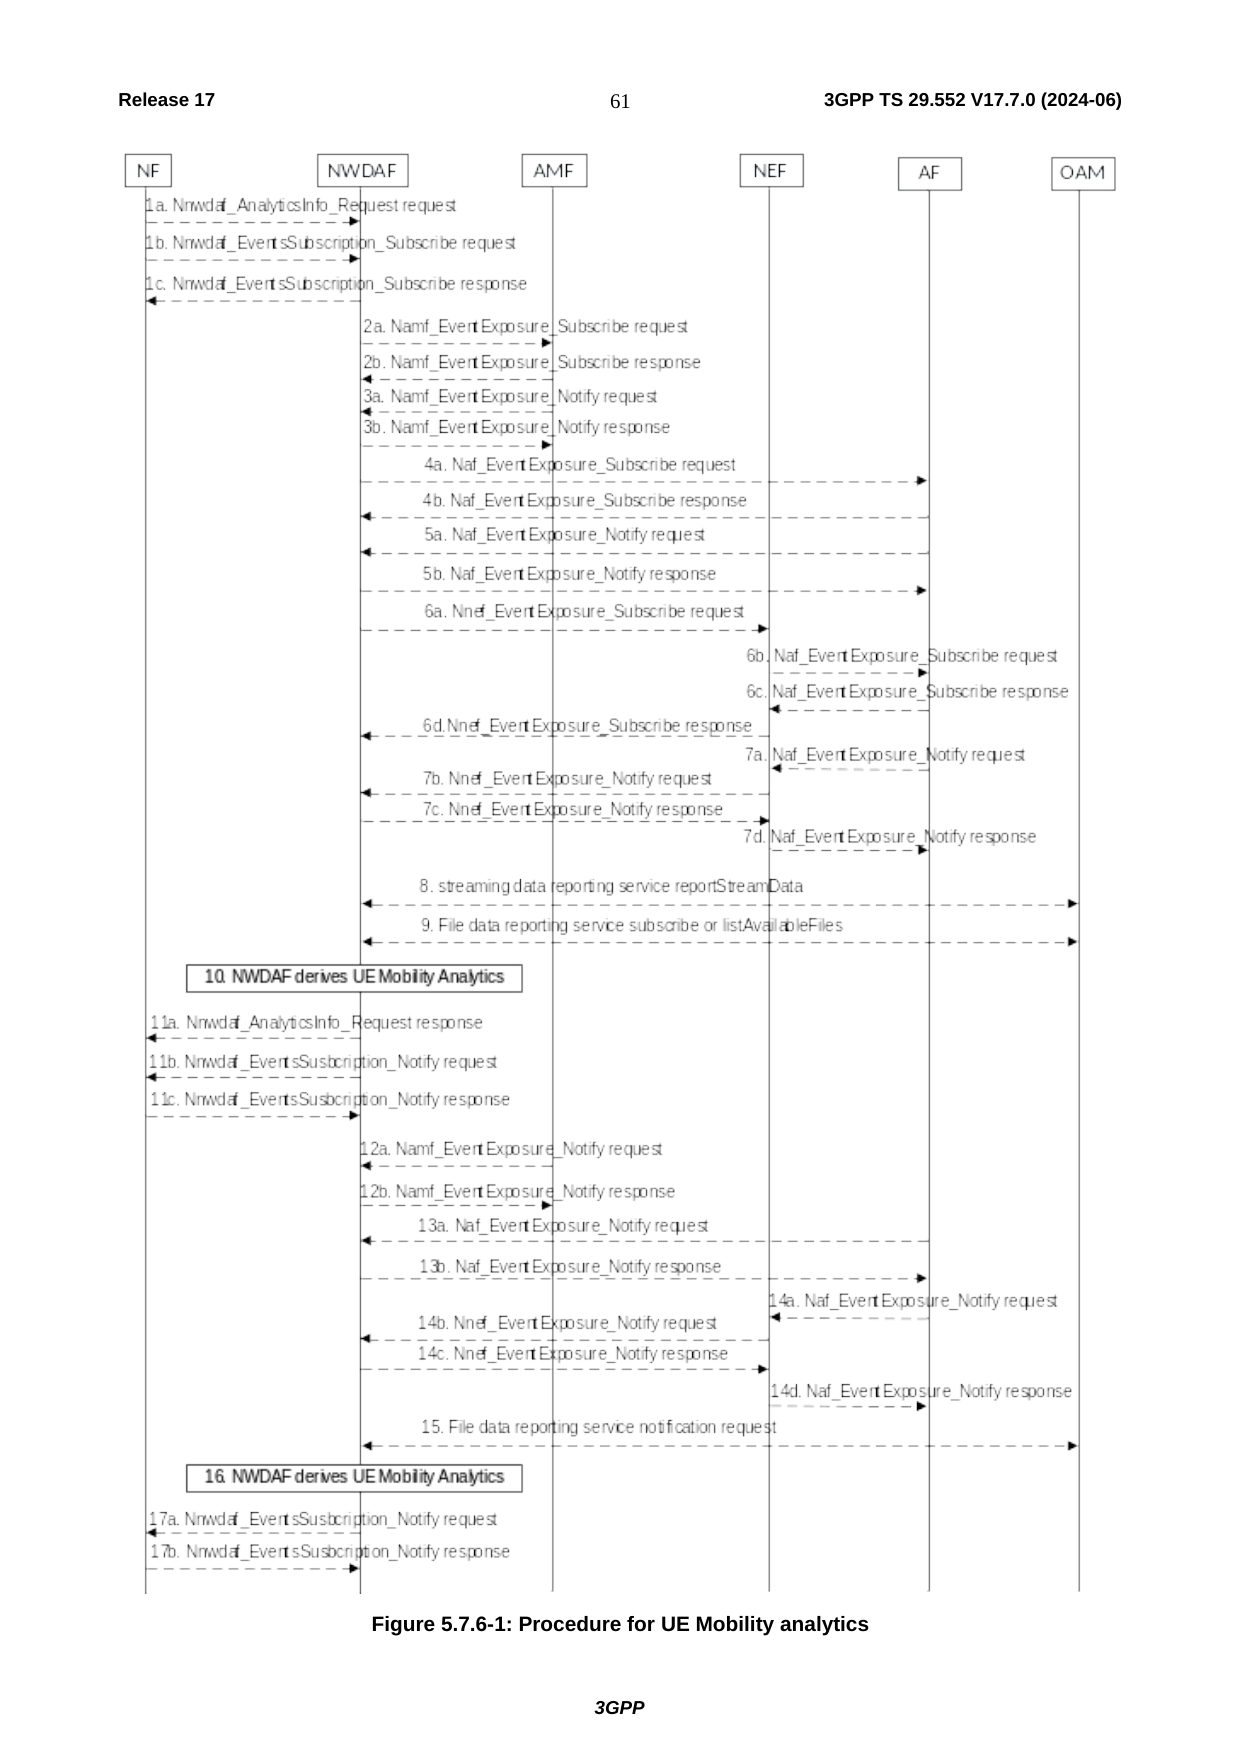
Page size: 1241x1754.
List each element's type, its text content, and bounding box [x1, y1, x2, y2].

text Figure 5.7.6-1: Procedure for UE Mobility analytics [118, 1612, 1122, 1636]
